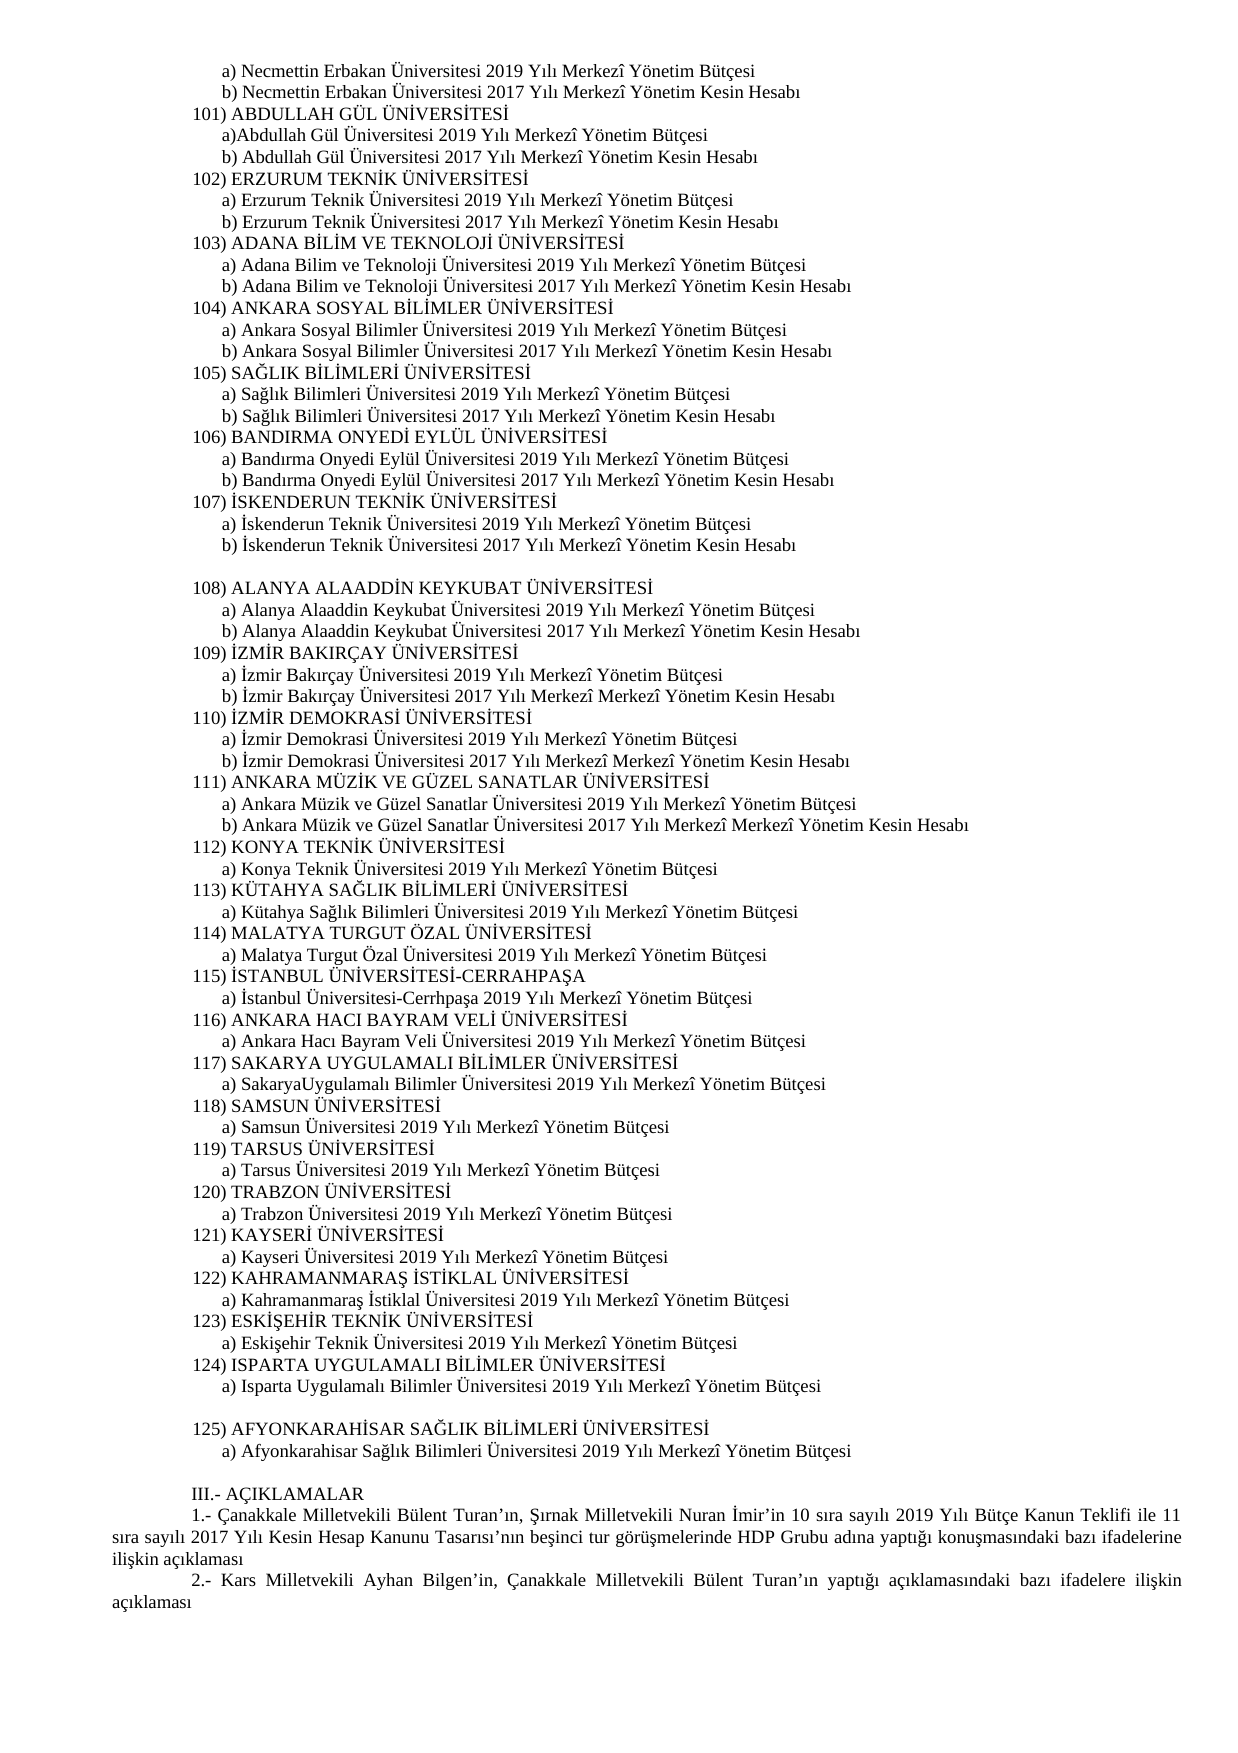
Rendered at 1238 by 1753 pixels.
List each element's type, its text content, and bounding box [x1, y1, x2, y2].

text b) Alanya Alaaddin Keykubat Üniversitesi 2017 Yılı Merkezî Yönetim Kesin Hesabı [112, 620, 1184, 642]
text 117) SAKARYA UYGULAMALI BİLİMLER ÜNİVERSİTESİ [112, 1052, 1184, 1073]
text b) Ankara Müzik ve Güzel Sanatlar Üniversitesi 2017 Yılı Merkezî Merkezî Yönetim Kesin Hesabı [112, 814, 1184, 836]
text 124) ISPARTA UYGULAMALI BİLİMLER ÜNİVERSİTESİ [112, 1353, 1184, 1375]
text 111) ANKARA MÜZİK VE GÜZEL SANATLAR ÜNİVERSİTESİ [112, 771, 1184, 793]
text 107) İSKENDERUN TEKNİK ÜNİVERSİTESİ [112, 491, 1184, 512]
text 104) ANKARA SOSYAL BİLİMLER ÜNİVERSİTESİ [112, 297, 1184, 318]
text a) İzmir Demokrasi Üniversitesi 2019 Yılı Merkezî Yönetim Bütçesi [112, 728, 1184, 750]
text a) Ankara Sosyal Bilimler Üniversitesi 2019 Yılı Merkezî Yönetim Bütçesi [112, 318, 1184, 340]
text 119) TARSUS ÜNİVERSİTESİ [112, 1138, 1184, 1159]
text a) Necmettin Erbakan Üniversitesi 2019 Yılı Merkezî Yönetim Bütçesi [112, 60, 1184, 81]
text 112) KONYA TEKNİK ÜNİVERSİTESİ [112, 836, 1184, 857]
text 120) TRABZON ÜNİVERSİTESİ [112, 1181, 1184, 1202]
text a) Tarsus Üniversitesi 2019 Yılı Merkezî Yönetim Bütçesi [112, 1159, 1184, 1181]
text a) Isparta Uygulamalı Bilimler Üniversitesi 2019 Yılı Merkezî Yönetim Bütçesi [112, 1375, 1184, 1397]
text 125) AFYONKARAHİSAR SAĞLIK BİLİMLERİ ÜNİVERSİTESİ [112, 1418, 1184, 1440]
text 110) İZMİR DEMOKRASİ ÜNİVERSİTESİ [112, 707, 1184, 728]
text 116) ANKARA HACI BAYRAM VELİ ÜNİVERSİTESİ [112, 1008, 1184, 1030]
text a) Trabzon Üniversitesi 2019 Yılı Merkezî Yönetim Bütçesi [112, 1202, 1184, 1224]
text b) İskenderun Teknik Üniversitesi 2017 Yılı Merkezî Yönetim Kesin Hesabı [112, 534, 1184, 556]
text 102) ERZURUM TEKNİK ÜNİVERSİTESİ [112, 167, 1184, 189]
text a) Afyonkarahisar Sağlık Bilimleri Üniversitesi 2019 Yılı Merkezî Yönetim Bütçesi [112, 1440, 1184, 1461]
text a) İskenderun Teknik Üniversitesi 2019 Yılı Merkezî Yönetim Bütçesi [112, 512, 1184, 534]
text a) Erzurum Teknik Üniversitesi 2019 Yılı Merkezî Yönetim Bütçesi [112, 189, 1184, 211]
text b) Bandırma Onyedi Eylül Üniversitesi 2017 Yılı Merkezî Yönetim Kesin Hesabı [112, 469, 1184, 491]
text b) Ankara Sosyal Bilimler Üniversitesi 2017 Yılı Merkezî Yönetim Kesin Hesabı [112, 340, 1184, 362]
text 115) İSTANBUL ÜNİVERSİTESİ-CERRAHPAŞA [112, 965, 1184, 987]
text b) Erzurum Teknik Üniversitesi 2017 Yılı Merkezî Yönetim Kesin Hesabı [112, 211, 1184, 232]
text a) Kahramanmaraş İstiklal Üniversitesi 2019 Yılı Merkezî Yönetim Bütçesi [112, 1289, 1184, 1310]
text 123) ESKİŞEHİR TEKNİK ÜNİVERSİTESİ [112, 1310, 1184, 1332]
text 101) ABDULLAH GÜL ÜNİVERSİTESİ [112, 103, 1184, 124]
text 108) ALANYA ALAADDİN KEYKUBAT ÜNİVERSİTESİ [112, 577, 1184, 599]
text a) Bandırma Onyedi Eylül Üniversitesi 2019 Yılı Merkezî Yönetim Bütçesi [112, 448, 1184, 469]
text a) Ankara Müzik ve Güzel Sanatlar Üniversitesi 2019 Yılı Merkezî Yönetim Bütçesi [112, 793, 1184, 814]
text 103) ADANA BİLİM VE TEKNOLOJİ ÜNİVERSİTESİ [112, 232, 1184, 254]
text 114) MALATYA TURGUT ÖZAL ÜNİVERSİTESİ [112, 922, 1184, 944]
text b) Sağlık Bilimleri Üniversitesi 2017 Yılı Merkezî Yönetim Kesin Hesabı [112, 405, 1184, 426]
text b) İzmir Bakırçay Üniversitesi 2017 Yılı Merkezî Merkezî Yönetim Kesin Hesabı [112, 685, 1184, 707]
text a) Konya Teknik Üniversitesi 2019 Yılı Merkezî Yönetim Bütçesi [112, 857, 1184, 879]
text b) Adana Bilim ve Teknoloji Üniversitesi 2017 Yılı Merkezî Yönetim Kesin Hesabı [112, 275, 1184, 297]
text a) SakaryaUygulamalı Bilimler Üniversitesi 2019 Yılı Merkezî Yönetim Bütçesi [112, 1073, 1184, 1095]
text a) İstanbul Üniversitesi-Cerrhpaşa 2019 Yılı Merkezî Yönetim Bütçesi [112, 987, 1184, 1008]
text a) Kütahya Sağlık Bilimleri Üniversitesi 2019 Yılı Merkezî Yönetim Bütçesi [112, 901, 1184, 922]
text 2.- Kars Milletvekili Ayhan Bilgen’in, Çanakkale Milletvekili Bülent Turan’ın yaptığı açıklamasındaki bazı ifadelere ilişkin açıklaması [112, 1569, 1184, 1612]
text 106) BANDIRMA ONYEDİ EYLÜL ÜNİVERSİTESİ [112, 426, 1184, 448]
text 109) İZMİR BAKIRÇAY ÜNİVERSİTESİ [112, 642, 1184, 663]
text b) İzmir Demokrasi Üniversitesi 2017 Yılı Merkezî Merkezî Yönetim Kesin Hesabı [112, 750, 1184, 771]
text b) Abdullah Gül Üniversitesi 2017 Yılı Merkezî Yönetim Kesin Hesabı [112, 146, 1184, 167]
text a) Malatya Turgut Özal Üniversitesi 2019 Yılı Merkezî Yönetim Bütçesi [112, 944, 1184, 965]
text 121) KAYSERİ ÜNİVERSİTESİ [112, 1224, 1184, 1246]
text a) Kayseri Üniversitesi 2019 Yılı Merkezî Yönetim Bütçesi [112, 1246, 1184, 1267]
text a) Adana Bilim ve Teknoloji Üniversitesi 2019 Yılı Merkezî Yönetim Bütçesi [112, 254, 1184, 275]
text 118) SAMSUN ÜNİVERSİTESİ [112, 1095, 1184, 1116]
text a) Samsun Üniversitesi 2019 Yılı Merkezî Yönetim Bütçesi [112, 1116, 1184, 1138]
text b) Necmettin Erbakan Üniversitesi 2017 Yılı Merkezî Yönetim Kesin Hesabı [112, 81, 1184, 103]
text a) İzmir Bakırçay Üniversitesi 2019 Yılı Merkezî Yönetim Bütçesi [112, 663, 1184, 685]
text 122) KAHRAMANMARAŞ İSTİKLAL ÜNİVERSİTESİ [112, 1267, 1184, 1289]
text 1.- Çanakkale Milletvekili Bülent Turan’ın, Şırnak Milletvekili Nuran İmir’in 10 sıra sayılı 2019 Yılı Bütçe Kanun Teklifi ile 11 sıra sayılı 2017 Yılı Kesin Hesap Kanunu Tasarısı’nın beşinci tur görüşmelerinde HDP Grubu adına yaptığı konuşmasındaki bazı ifadelerine ilişkin açıklaması [112, 1504, 1184, 1569]
text a) Ankara Hacı Bayram Veli Üniversitesi 2019 Yılı Merkezî Yönetim Bütçesi [112, 1030, 1184, 1052]
text a)Abdullah Gül Üniversitesi 2019 Yılı Merkezî Yönetim Bütçesi [112, 124, 1184, 146]
text 105) SAĞLIK BİLİMLERİ ÜNİVERSİTESİ [112, 362, 1184, 383]
text 113) KÜTAHYA SAĞLIK BİLİMLERİ ÜNİVERSİTESİ [112, 879, 1184, 901]
text a) Alanya Alaaddin Keykubat Üniversitesi 2019 Yılı Merkezî Yönetim Bütçesi [112, 599, 1184, 620]
text III.- AÇIKLAMALAR [112, 1483, 1184, 1504]
text a) Eskişehir Teknik Üniversitesi 2019 Yılı Merkezî Yönetim Bütçesi [112, 1332, 1184, 1353]
text a) Sağlık Bilimleri Üniversitesi 2019 Yılı Merkezî Yönetim Bütçesi [112, 383, 1184, 405]
